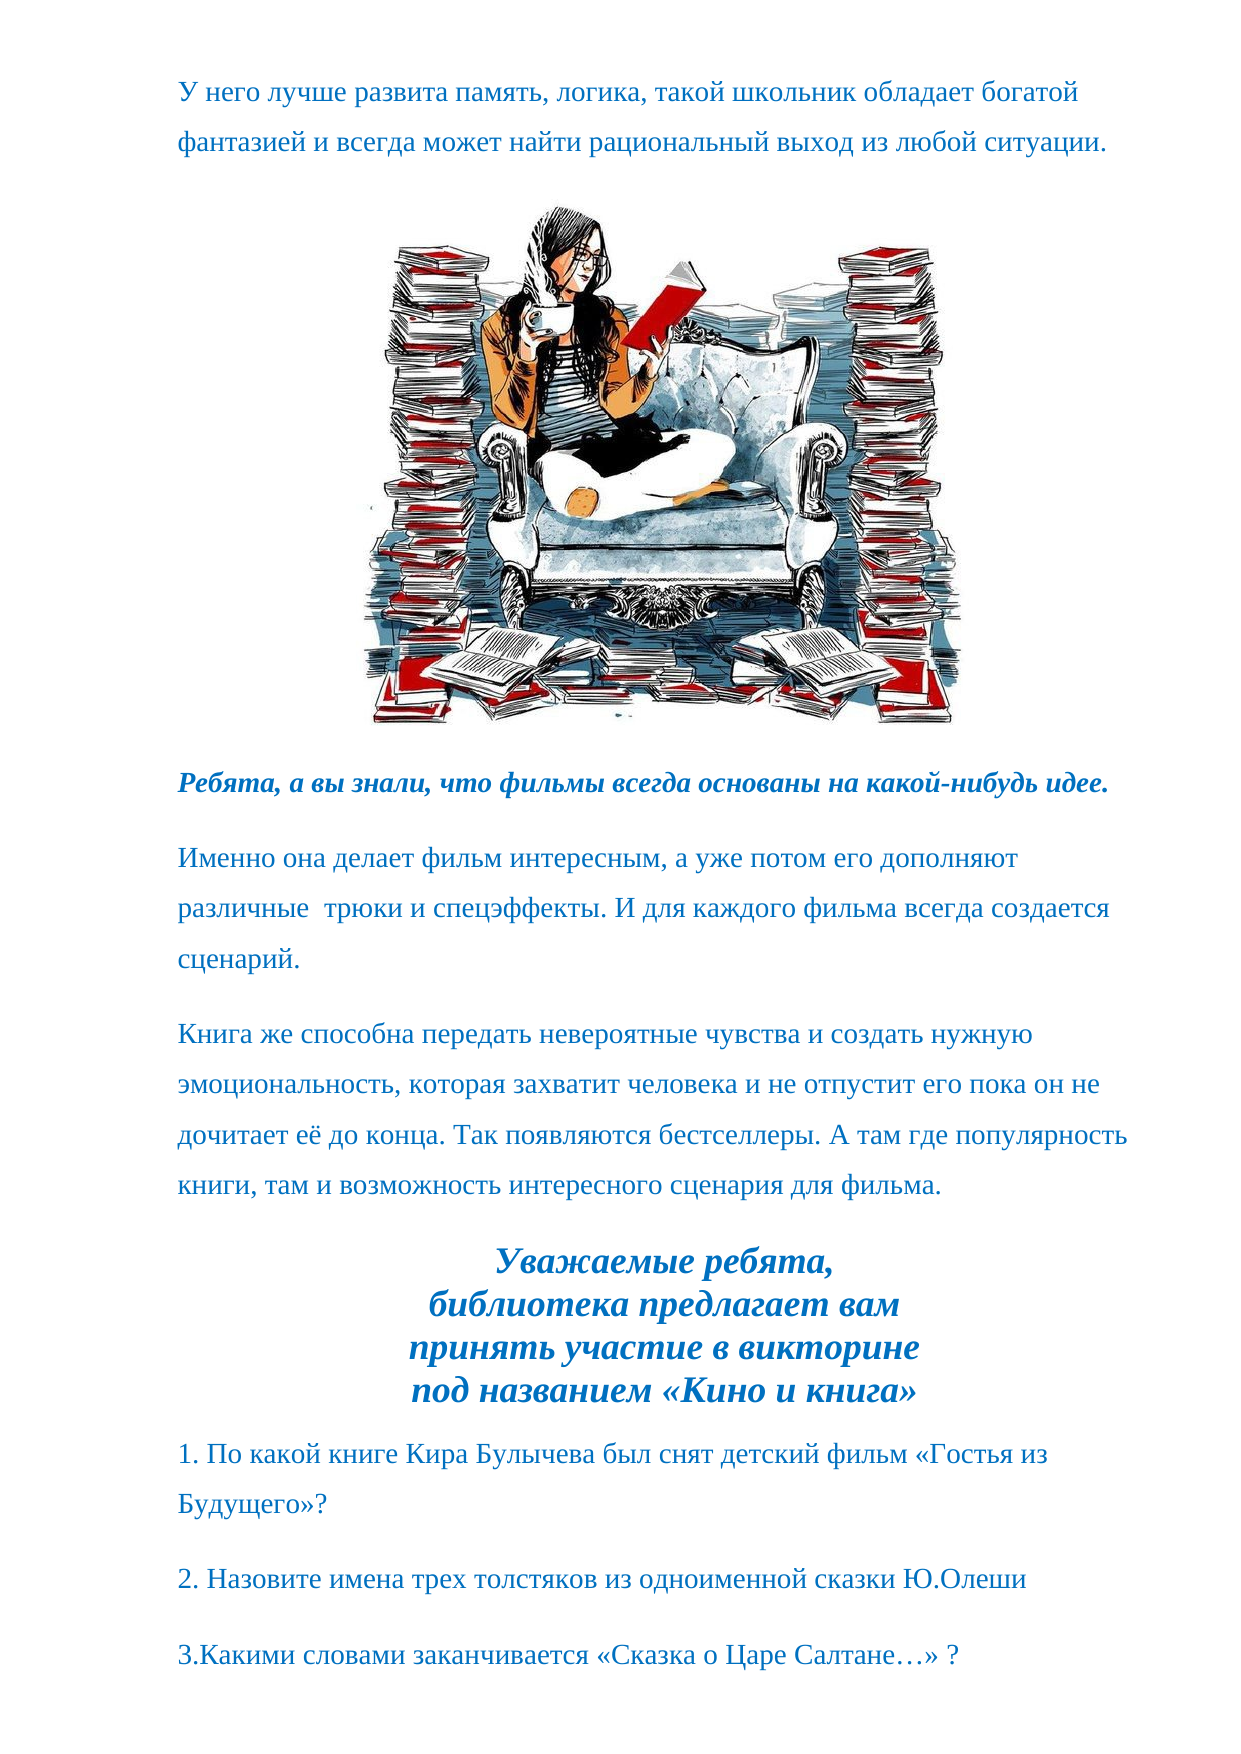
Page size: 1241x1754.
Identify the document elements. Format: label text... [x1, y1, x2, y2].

text Уважаемые ребята, [177, 1238, 1152, 1281]
picture [355, 199, 973, 726]
text 1. По какой книге Кира Булычева был снят детский фильм «Гостья из Будущего»? [177, 1436, 1152, 1520]
text Именно она делает фильм интересным, а уже потом его дополняют различные трюки и спецэффекты. И для каждого фильма всегда создается сценарий. [177, 840, 1152, 974]
text принять участие в викторине [177, 1324, 1152, 1368]
text библиотека предлагает вам [177, 1281, 1152, 1324]
text Ребята, а вы знали, что фильмы всегда основаны на какой-нибудь идее. [177, 765, 1152, 798]
text под названием «Кино и книга» [177, 1368, 1152, 1411]
text Книга же способна передать невероятные чувства и создать нужную эмоциональность, которая захватит человека и не отпустит его пока он не дочитает её до конца. Так появляются бестселлеры. А там где популярность книги, там и возможность интересного сценария для фильма. [177, 1016, 1152, 1201]
text 3.Какими словами заканчивается «Сказка о Царе Салтане…» ? [177, 1637, 1152, 1670]
text 2. Назовите имена трех толстяков из одноименной сказки Ю.Олеши [177, 1561, 1152, 1595]
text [177, 74, 1152, 158]
